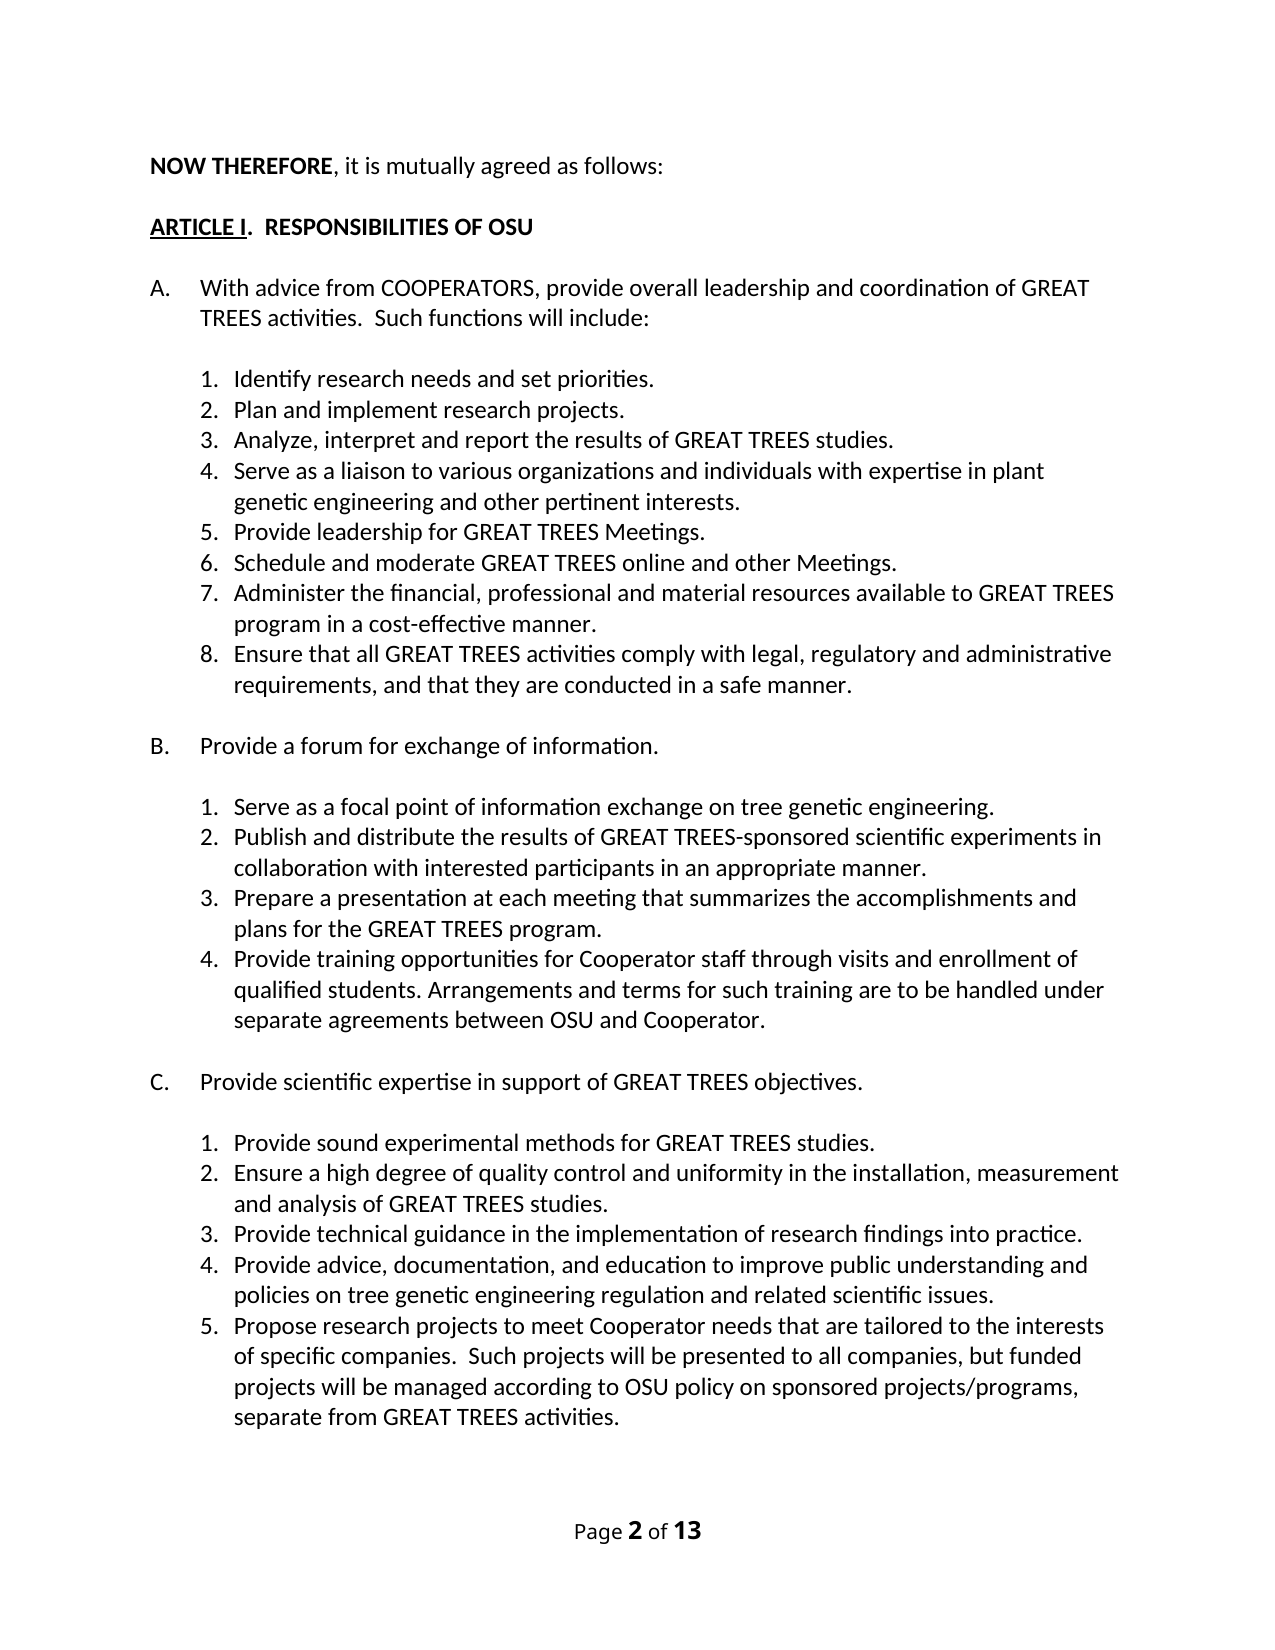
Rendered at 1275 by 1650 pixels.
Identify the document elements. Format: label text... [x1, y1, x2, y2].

text 1. Serve as a focal point of information exchange on tree genetic engineering. [200, 791, 1125, 821]
text 2. Publish and distribute the results of GREAT TREES-sponsored scientific experiments in collaboration with interested participants in an appropriate manner. [200, 821, 1125, 882]
text 7. Administer the financial, professional and material resources available to GREAT TREES program in a cost-effective manner. [200, 577, 1125, 638]
text 2. Plan and implement research projects. [200, 394, 1125, 425]
text 3. Analyze, interpret and report the results of GREAT TREES studies. [200, 425, 1125, 455]
text NOW THEREFORE, it is mutually agreed as follows: [150, 150, 1125, 181]
text 4. Provide training opportunities for Cooperator staff through visits and enrollment of qualified students. Arrangements and terms for such training are to be handled under separate agreements between OSU and Cooperator. [200, 943, 1125, 1035]
text 1. Provide sound experimental methods for GREAT TREES studies. [200, 1127, 1125, 1157]
text 4. Provide advice, documentation, and education to improve public understanding and policies on tree genetic engineering regulation and related scientific issues. [200, 1249, 1125, 1310]
text 4. Serve as a liaison to various organizations and individuals with expertise in plant genetic engineering and other pertinent interests. [200, 455, 1125, 516]
text 3. Prepare a presentation at each meeting that summarizes the accomplishments and plans for the GREAT TREES program. [200, 882, 1125, 943]
text 6. Schedule and moderate GREAT TREES online and other Meetings. [200, 547, 1125, 577]
text 2. Ensure a high degree of quality control and uniformity in the installation, measurement and analysis of GREAT TREES studies. [200, 1157, 1125, 1218]
text C. Provide scientific expertise in support of GREAT TREES objectives. [150, 1066, 1125, 1096]
text ARTICLE I. RESPONSIBILITIES OF OSU [150, 211, 1125, 242]
text 5. Provide leadership for GREAT TREES Meetings. [200, 516, 1125, 547]
text 5. Propose research projects to meet Cooperator needs that are tailored to the interests of specific companies. Such projects will be presented to all companies, but funded projects will be managed according to OSU policy on sponsored projects/programs, separate from GREAT TREES activities. [200, 1310, 1125, 1432]
text 8. Ensure that all GREAT TREES activities comply with legal, regulatory and administrative requirements, and that they are conducted in a safe manner. [200, 638, 1125, 699]
text 1. Identify research needs and set priorities. [200, 364, 1125, 394]
text A. With advice from COOPERATORS, provide overall leadership and coordination of GREAT TREES activities. Such functions will include: [150, 272, 1125, 333]
text B. Provide a forum for exchange of information. [150, 730, 1125, 760]
text 3. Provide technical guidance in the implementation of research findings into practice. [200, 1218, 1125, 1249]
